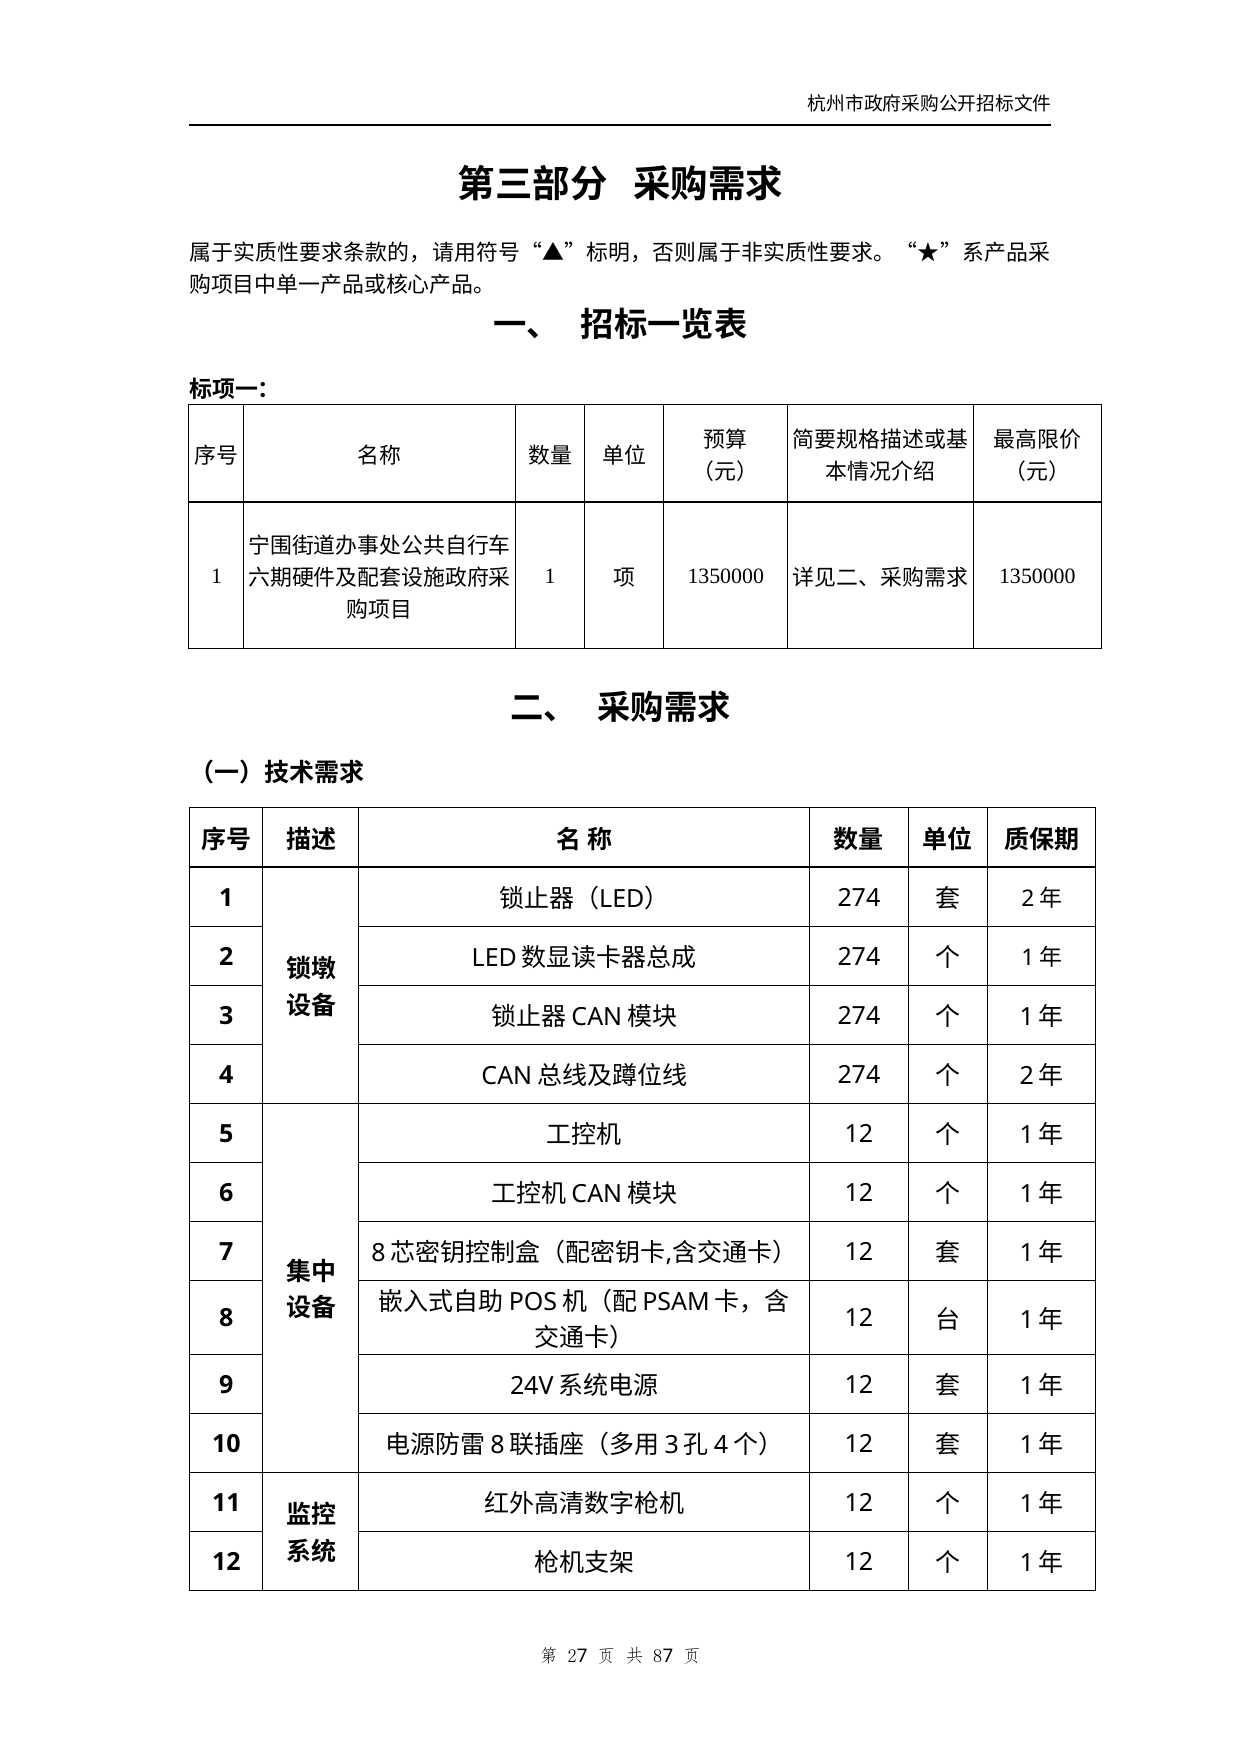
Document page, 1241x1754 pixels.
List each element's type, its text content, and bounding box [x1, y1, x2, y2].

table_cell 锁墩设备 [263, 868, 358, 1103]
table_cell 1350000 [664, 503, 787, 648]
table_cell 台 [909, 1281, 987, 1353]
table_cell 个 [909, 1163, 987, 1221]
table_cell 工控机CAN模块 [359, 1163, 809, 1221]
text （一）技术需求 [189, 753, 1051, 789]
table_cell 工控机 [359, 1104, 809, 1162]
table_header 名称 [244, 405, 515, 501]
table_cell 2年 [988, 868, 1095, 926]
table_cell 4 [190, 1045, 262, 1103]
table_cell 1年 [988, 927, 1095, 984]
table_cell 1年 [988, 1532, 1095, 1590]
table_cell 12 [810, 1473, 908, 1531]
table_cell 1年 [988, 1473, 1095, 1531]
table_cell 12 [810, 1532, 908, 1590]
table_cell 锁止器（LED） [359, 868, 809, 926]
table_cell 7 [190, 1222, 262, 1280]
table_cell 1年 [988, 1104, 1095, 1162]
table_cell 1年 [988, 986, 1095, 1044]
table_cell 详见二、采购需求 [788, 503, 973, 648]
table_cell 12 [810, 1104, 908, 1162]
table_header 序号 [189, 405, 243, 501]
table_header 质保期 [988, 808, 1095, 866]
subtitle 采购需求 [189, 680, 1051, 729]
table_cell 1 [190, 868, 262, 926]
table_cell 红外高清数字枪机 [359, 1473, 809, 1531]
table_cell 个 [909, 927, 987, 984]
table_header 描述 [263, 808, 358, 866]
table_cell 8 [190, 1281, 262, 1353]
subtitle 招标一览表 [189, 298, 1051, 346]
table_cell 锁止器CAN模块 [359, 986, 809, 1044]
table_cell 监控系统 [263, 1473, 358, 1590]
table_cell 2年 [988, 1045, 1095, 1103]
table_cell 1 [516, 503, 584, 648]
table_cell 个 [909, 1532, 987, 1590]
table_cell 集中设备 [263, 1104, 358, 1472]
table_cell 套 [909, 1222, 987, 1280]
table_header 单位 [909, 808, 987, 866]
table_cell 9 [190, 1355, 262, 1412]
table_cell 1年 [988, 1355, 1095, 1412]
table_cell 个 [909, 986, 987, 1044]
table_cell 274 [810, 986, 908, 1044]
table_cell 电源防雷8联插座（多用3孔4个） [359, 1414, 809, 1472]
table_cell 12 [810, 1414, 908, 1472]
table_header 名 称 [359, 808, 809, 866]
table_cell 274 [810, 1045, 908, 1103]
table_header 简要规格描述或基本情况介绍 [788, 405, 973, 501]
table_cell 274 [810, 868, 908, 926]
table_cell 1350000 [974, 503, 1101, 648]
table_cell 枪机支架 [359, 1532, 809, 1590]
table_cell 个 [909, 1104, 987, 1162]
table_cell 套 [909, 1414, 987, 1472]
table_header 数量 [516, 405, 584, 501]
table_header 数量 [810, 808, 908, 866]
table_cell 宁围街道办事处公共自行车六期硬件及配套设施政府采购项目 [244, 503, 515, 648]
table_cell 2 [190, 927, 262, 984]
table_cell 套 [909, 868, 987, 926]
table_cell CAN总线及蹲位线 [359, 1045, 809, 1103]
table_cell 8芯密钥控制盒（配密钥卡,含交通卡） [359, 1222, 809, 1280]
table_cell 1年 [988, 1281, 1095, 1353]
table_cell 12 [810, 1163, 908, 1221]
table_header 最高限价（元） [974, 405, 1101, 501]
table_cell 嵌入式自助POS机（配PSAM卡，含交通卡） [359, 1281, 809, 1353]
table_cell 12 [190, 1532, 262, 1590]
table_cell 1年 [988, 1222, 1095, 1280]
table_cell 6 [190, 1163, 262, 1221]
table_cell 5 [190, 1104, 262, 1162]
table_header 预算 （元） [664, 405, 787, 501]
table_cell LED数显读卡器总成 [359, 927, 809, 984]
table_cell 11 [190, 1473, 262, 1531]
table_cell 1年 [988, 1163, 1095, 1221]
table_cell 12 [810, 1281, 908, 1353]
table_cell 24V系统电源 [359, 1355, 809, 1412]
table_cell 274 [810, 927, 908, 984]
text 标项一： [189, 371, 1051, 404]
table_cell 1 [189, 503, 243, 648]
table_cell 1年 [988, 1414, 1095, 1472]
table_cell 12 [810, 1355, 908, 1412]
table_cell 3 [190, 986, 262, 1044]
table_cell 个 [909, 1045, 987, 1103]
table_cell 12 [810, 1222, 908, 1280]
table_cell 个 [909, 1473, 987, 1531]
table_header 序号 [190, 808, 262, 866]
text 属于实质性要求条款的，请用符号“▲”标明，否则属于非实质性要求。“★”系产品采购项目中单一产品或核心产品。 [189, 235, 1051, 298]
table_header 单位 [585, 405, 663, 501]
table_cell 项 [585, 503, 663, 648]
text 第三部分 采购需求 [189, 153, 1051, 208]
table_cell 套 [909, 1355, 987, 1412]
table_cell 10 [190, 1414, 262, 1472]
